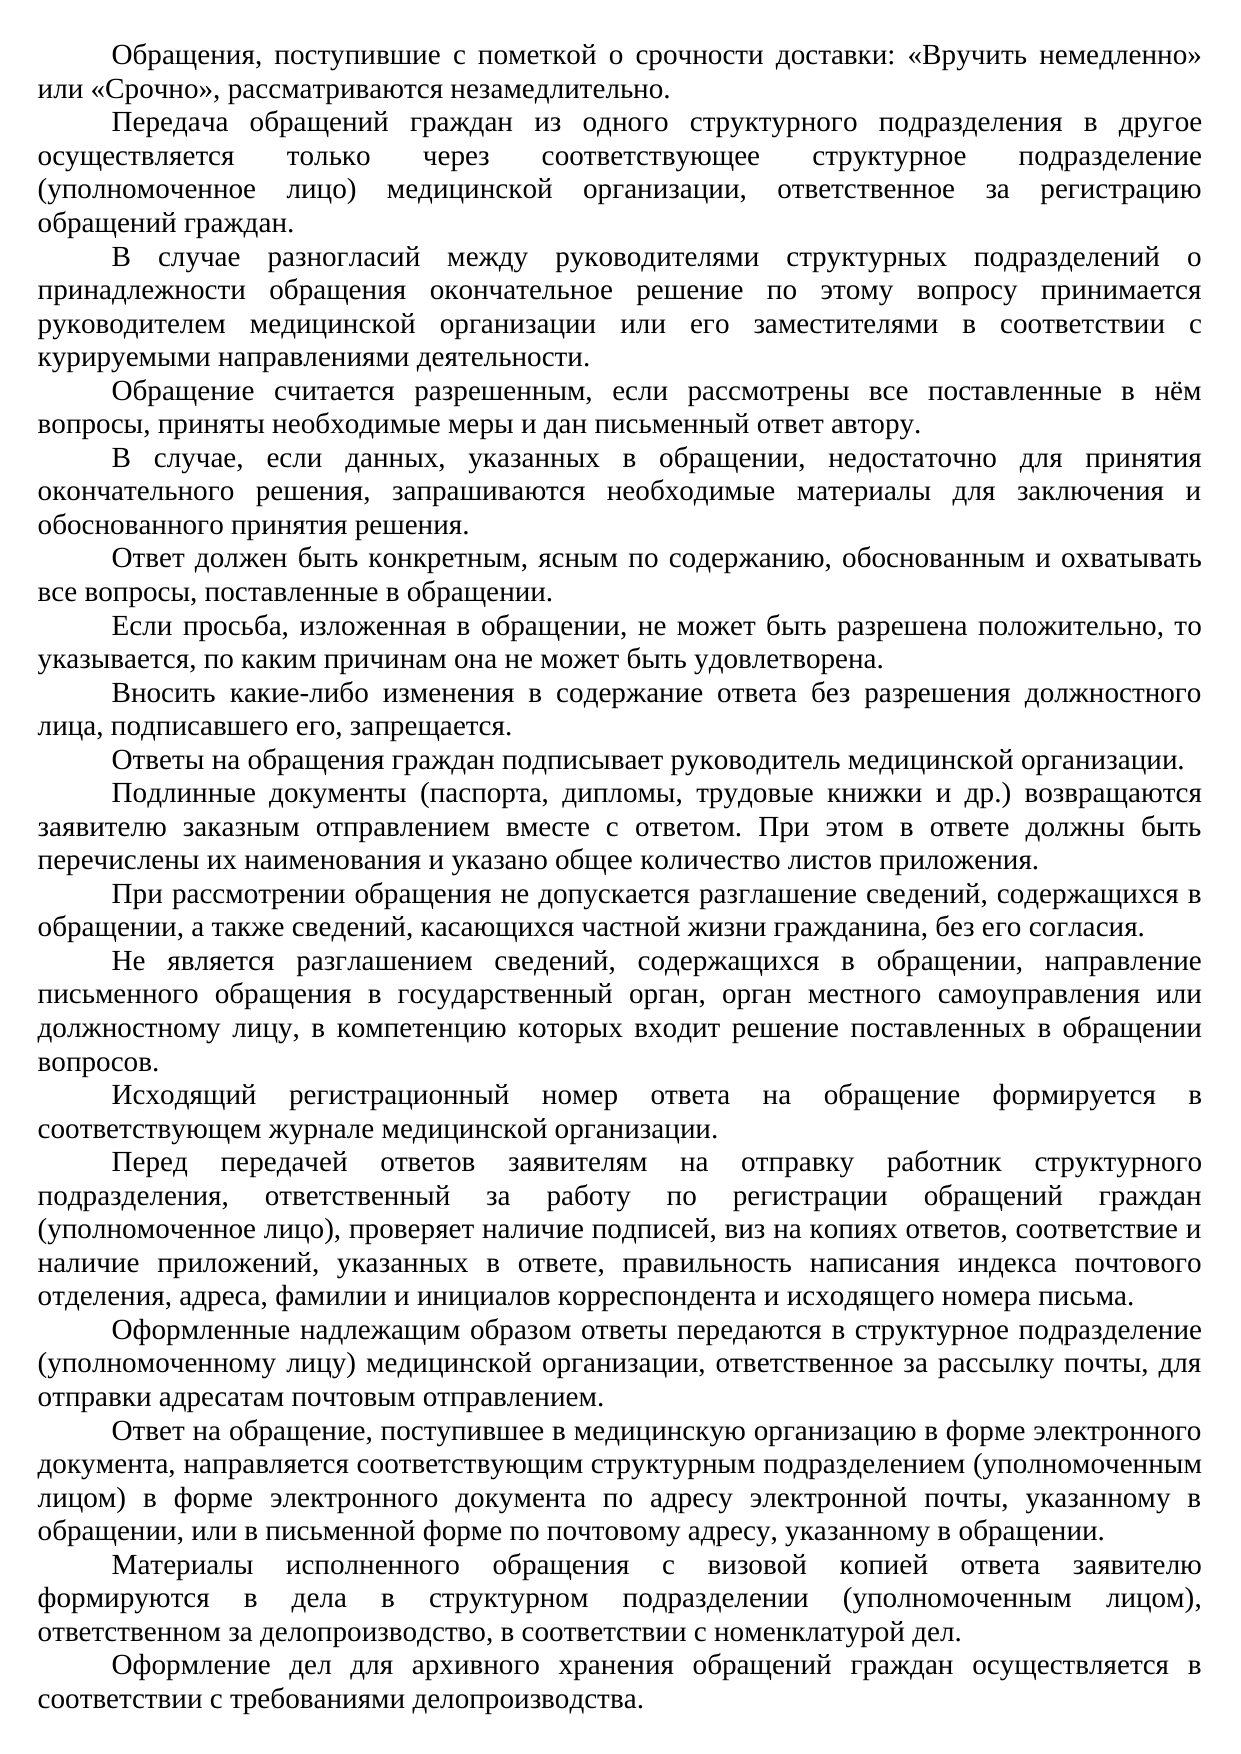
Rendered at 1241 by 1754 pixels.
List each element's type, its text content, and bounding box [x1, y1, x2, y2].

text Вносить какие-либо изменения в содержание ответа без разрешения должностного лица, подписавшего его, запрещается. [37, 675, 1203, 742]
text Не является разглашением сведений, содержащихся в обращении, направление письменного обращения в государственный орган, орган местного самоуправления или должностному лицу, в компетенцию которых входит решение поставленных в обращении вопросов. [37, 943, 1203, 1077]
text Ответ на обращение, поступившее в медицинскую организацию в форме электронного документа, направляется соответствующим структурным подразделением (уполномоченным лицом) в форме электронного документа по адресу электронной почты, указанному в обращении, или в письменной форме по почтовому адресу, указанному в обращении. [37, 1413, 1203, 1547]
text Если просьба, изложенная в обращении, не может быть разрешена положительно, то указывается, по каким причинам она не может быть удовлетворена. [37, 608, 1203, 675]
text Обращения, поступившие с пометкой о срочности доставки: «Вручить немедленно» или «Срочно», рассматриваются незамедлительно. [37, 37, 1203, 104]
text Исходящий регистрационный номер ответа на обращение формируется в соответствующем журнале медицинской организации. [37, 1077, 1203, 1144]
text Подлинные документы (паспорта, дипломы, трудовые книжки и др.) возвращаются заявителю заказным отправлением вместе с ответом. При этом в ответе должны быть перечислены их наименования и указано общее количество листов приложения. [37, 775, 1203, 876]
text При рассмотрении обращения не допускается разглашение сведений, содержащихся в обращении, а также сведений, касающихся частной жизни гражданина, без его согласия. [37, 876, 1203, 943]
text Ответ должен быть конкретным, ясным по содержанию, обоснованным и охватывать все вопросы, поставленные в обращении. [37, 541, 1203, 608]
text Обращение считается разрешенным, если рассмотрены все поставленные в нём вопросы, приняты необходимые меры и дан письменный ответ автору. [37, 373, 1203, 440]
text Материалы исполненного обращения с визовой копией ответа заявителю формируются в дела в структурном подразделении (уполномоченным лицом), ответственном за делопроизводство, в соответствии с номенклатурой дел. [37, 1547, 1203, 1647]
text Перед передачей ответов заявителям на отправку работник структурного подразделения, ответственный за работу по регистрации обращений граждан (уполномоченное лицо), проверяет наличие подписей, виз на копиях ответов, соответствие и наличие приложений, указанных в ответе, правильность написания индекса почтового отделения, адреса, фамилии и инициалов корреспондента и исходящего номера письма. [37, 1144, 1203, 1312]
text В случае разногласий между руководителями структурных подразделений о принадлежности обращения окончательное решение по этому вопросу принимается руководителем медицинской организации или его заместителями в соответствии с курируемыми направлениями деятельности. [37, 239, 1203, 373]
text Оформление дел для архивного хранения обращений граждан осуществляется в соответствии с требованиями делопроизводства. [37, 1647, 1203, 1714]
text Оформленные надлежащим образом ответы передаются в структурное подразделение (уполномоченному лицу) медицинской организации, ответственное за рассылку почты, для отправки адресатам почтовым отправлением. [37, 1312, 1203, 1413]
text Передача обращений граждан из одного структурного подразделения в другое осуществляется только через соответствующее структурное подразделение (уполномоченное лицо) медицинской организации, ответственное за регистрацию обращений граждан. [37, 104, 1203, 239]
text В случае, если данных, указанных в обращении, недостаточно для принятия окончательного решения, запрашиваются необходимые материалы для заключения и обоснованного принятия решения. [37, 440, 1203, 541]
text Ответы на обращения граждан подписывает руководитель медицинской организации. [37, 742, 1203, 775]
